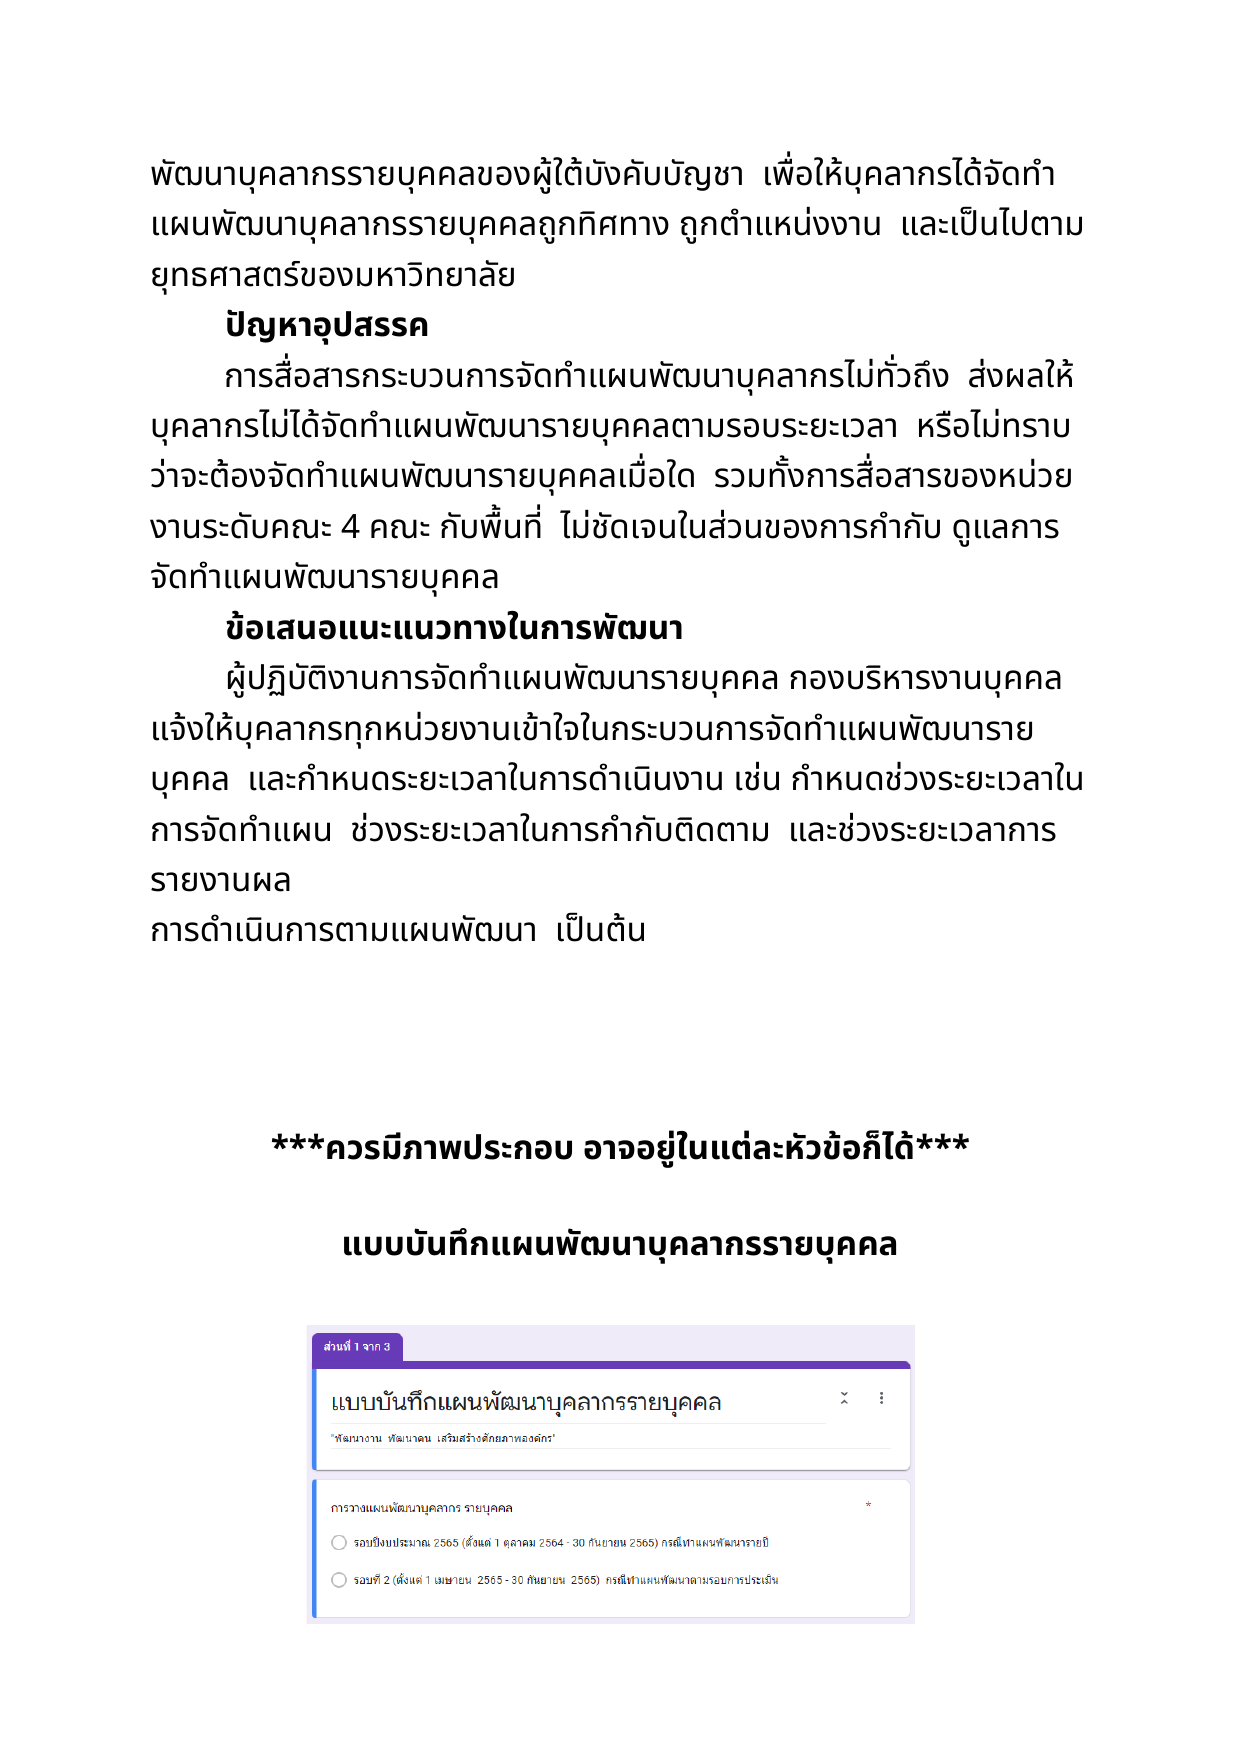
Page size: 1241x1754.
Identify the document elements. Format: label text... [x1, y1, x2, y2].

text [150, 150, 1090, 301]
picture [306, 1325, 915, 1624]
text ***ควรมีภาพประกอบ อาจอยู่ในแต่ละหัวข้อก็ได้*** [150, 1124, 1090, 1174]
text ปัญหาอุปสรรค [150, 301, 1090, 352]
list การสื่อสารกระบวนการจัดทำแผนพัฒนาบุคลากรไม่ทั่วถึง ส่งผลให้บุคลากรไม่ได้จัดทำแผนพัฒนารายบุคคลตามรอบระยะเวลา หรือไม่ทราบว่าจะต้องจัดทำแผนพัฒนารายบุคคลเมื่อใด รวมทั้งการสื่อสารของหน่วยงานระดับคณะ 4 คณะ กับพื้นที่ ไม่ชัดเจนในส่วนของการกำกับ ดูแลการจัดทำแผนพัฒนารายบุคคล [150, 352, 1090, 604]
text ข้อเสนอแนะแนวทางในการพัฒนา [150, 604, 1090, 654]
text แบบบันทึกแผนพัฒนาบุคลากรรายบุคคล [150, 1220, 1090, 1270]
text ผู้ปฏิบัติงานการจัดทำแผนพัฒนารายบุคคล กองบริหารงานบุคคล แจ้งให้บุคลากรทุกหน่วยงานเข้าใจในกระบวนการจัดทำแผนพัฒนารายบุคคล และกำหนดระยะเวลาในการดำเนินงาน เช่น กำหนดช่วงระยะเวลาในการจัดทำแผน ช่วงระยะเวลาในการกำกับติดตาม และช่วงระยะเวลาการรายงานผล การดำเนินการตามแผนพัฒนา เป็นต้น [150, 654, 1090, 957]
